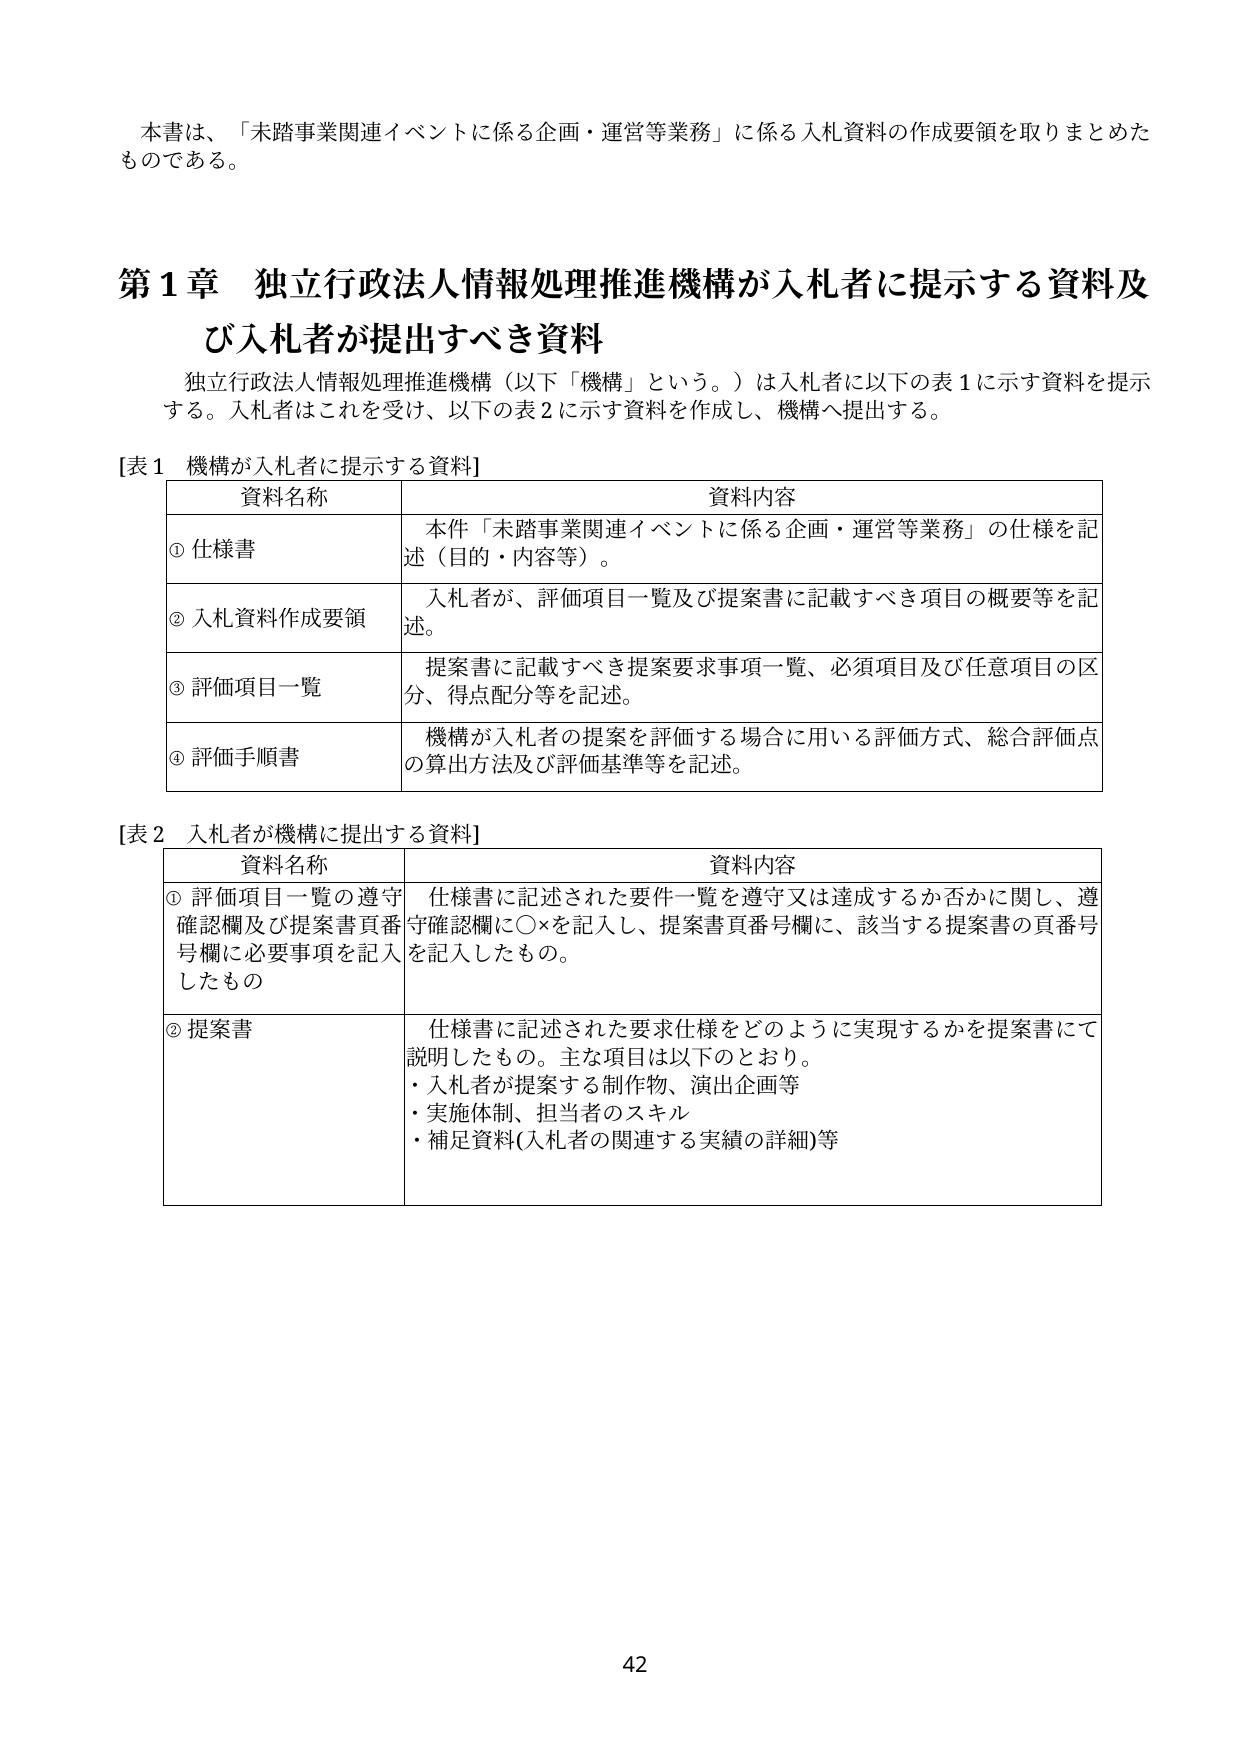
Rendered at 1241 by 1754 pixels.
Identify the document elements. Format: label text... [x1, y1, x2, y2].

table_cell ③ 評価項目一覧 [167, 653, 401, 722]
table_cell ① 評価項目一覧の遵守確認欄及び提案書頁番号欄に必要事項を記入したもの [164, 883, 404, 1014]
table_header 資料内容 [405, 849, 1101, 882]
table_cell 入札者が、評価項目一覧及び提案書に記載すべき項目の概要等を記述。 [402, 584, 1102, 652]
table_header 資料名称 [167, 481, 401, 514]
text 第1章 独立行政法人情報処理推進機構が入札者に提示する資料及び入札者が提出すべき資料 [118, 258, 1152, 361]
table_cell 本件「未踏事業関連イベントに係る企画・運営等業務」の仕様を記述（目的・内容等）。 [402, 515, 1102, 583]
text [表1 機構が入札者に提示する資料] [118, 452, 1152, 480]
table_cell 仕様書に記述された要求仕様をどのように実現するかを提案書にて説明したもの。主な項目は以下のとおり。 ・入札者が提案する制作物、演出企画等 ・実施体制、担当者のスキル ・補足資料(入札者の関連する実績の詳細)等 [405, 1015, 1101, 1204]
table_cell ④ 評価手順書 [167, 723, 401, 791]
text [表2 入札者が機構に提出する資料] [118, 820, 1152, 848]
text 独立行政法人情報処理推進機構（以下「機構」という。）は入札者に以下の表1に示す資料を提示する。入札者はこれを受け、以下の表2に示す資料を作成し、機構へ提出する。 [162, 368, 1152, 424]
text 本書は、「未踏事業関連イベントに係る企画・運営等業務」に係る入札資料の作成要領を取りまとめたものである。 [118, 118, 1152, 174]
table_header 資料内容 [402, 481, 1102, 514]
table_cell ② 入札資料作成要領 [167, 584, 401, 652]
table_cell ② 提案書 [164, 1015, 404, 1204]
table_cell 提案書に記載すべき提案要求事項一覧、必須項目及び任意項目の区分、得点配分等を記述。 [402, 653, 1102, 722]
table_cell ① 仕様書 [167, 515, 401, 583]
table_header 資料名称 [164, 849, 404, 882]
table_cell 機構が入札者の提案を評価する場合に用いる評価方式、総合評価点の算出方法及び評価基準等を記述。 [402, 723, 1102, 791]
table_cell 仕様書に記述された要件一覧を遵守又は達成するか否かに関し、遵守確認欄に○×を記入し、提案書頁番号欄に、該当する提案書の頁番号を記入したもの。 [405, 883, 1101, 1014]
